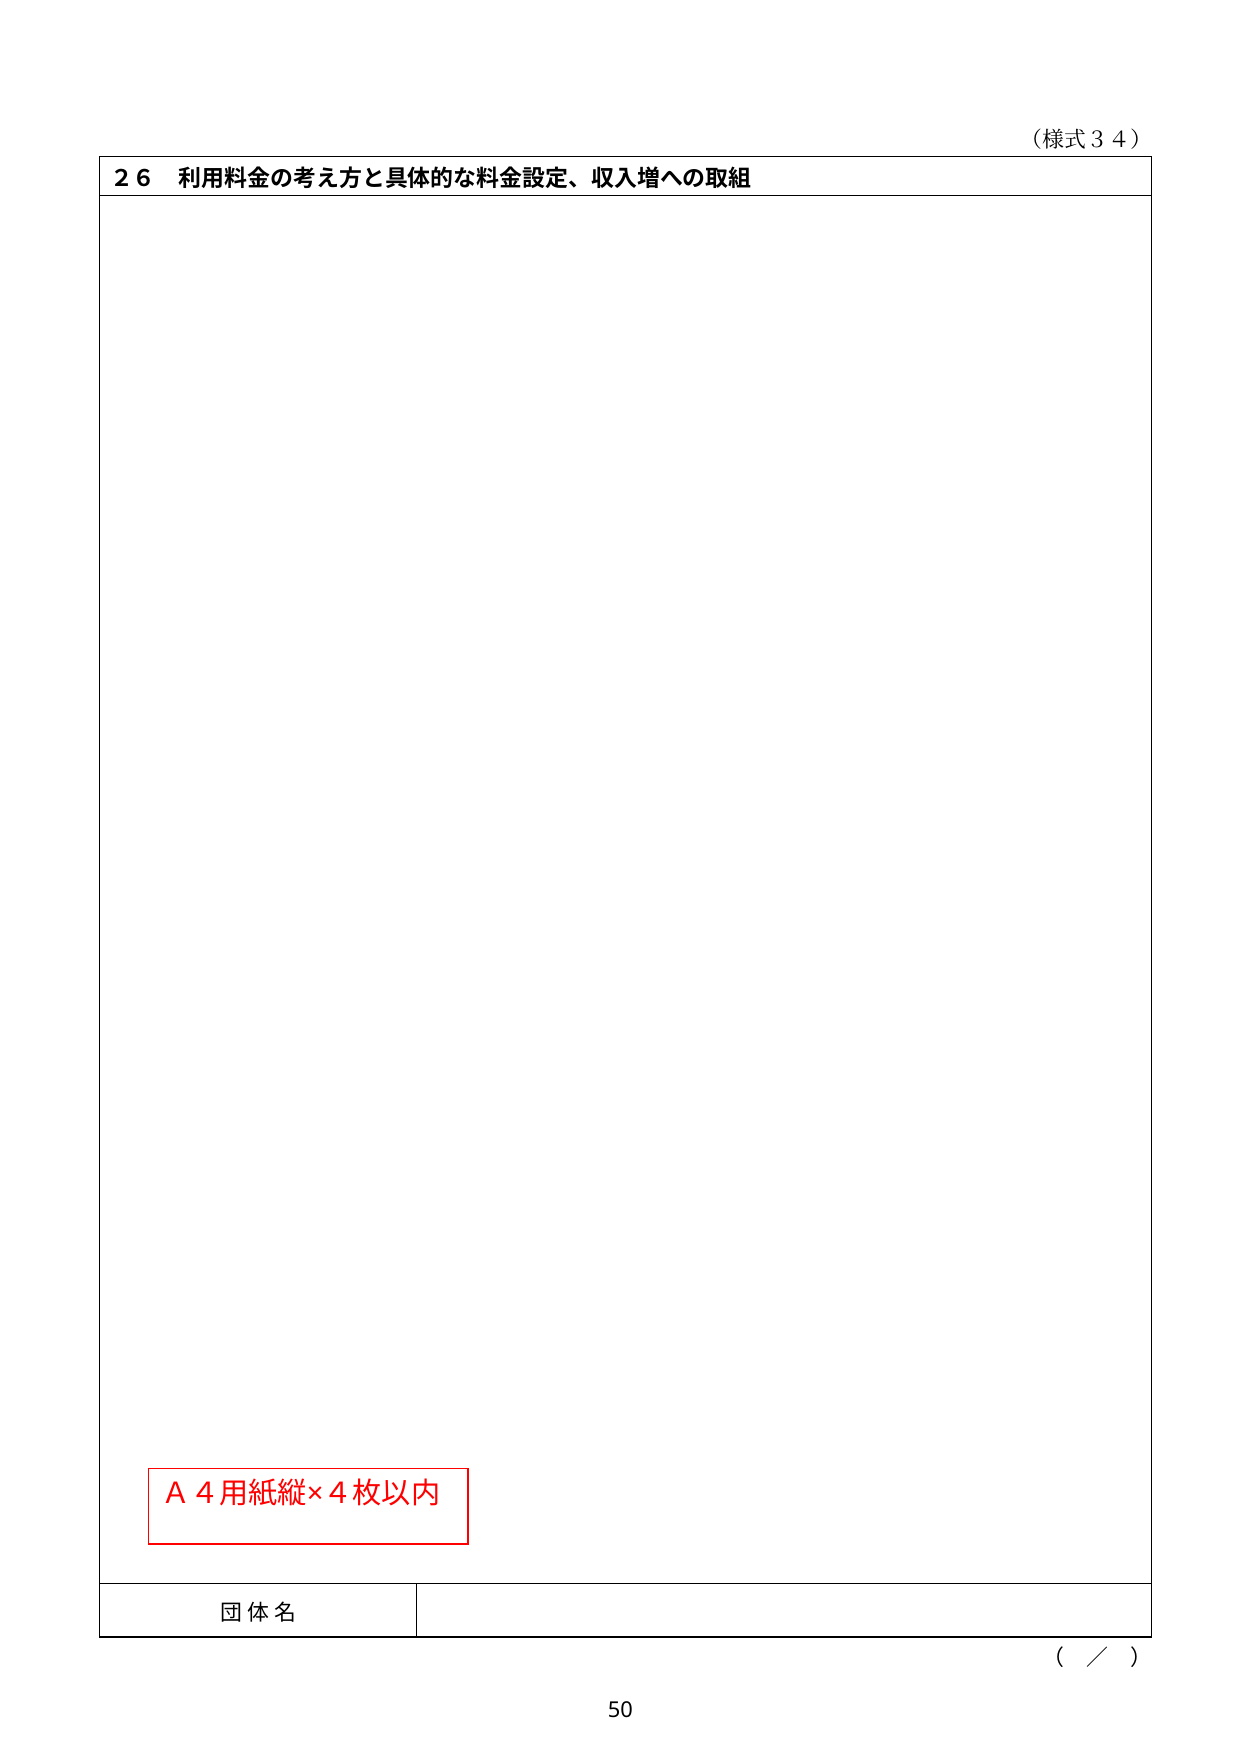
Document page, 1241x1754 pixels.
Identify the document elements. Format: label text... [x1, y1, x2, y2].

text （ ／ ） [89, 1637, 1152, 1675]
table_header ２６ 利用料金の考え方と具体的な料金設定、収入増への取組 [100, 157, 1151, 195]
table_cell [417, 1584, 1151, 1636]
text （様式３４） [89, 119, 1152, 156]
table_cell [100, 196, 1151, 1583]
table_cell 団 体 名 [100, 1584, 416, 1636]
